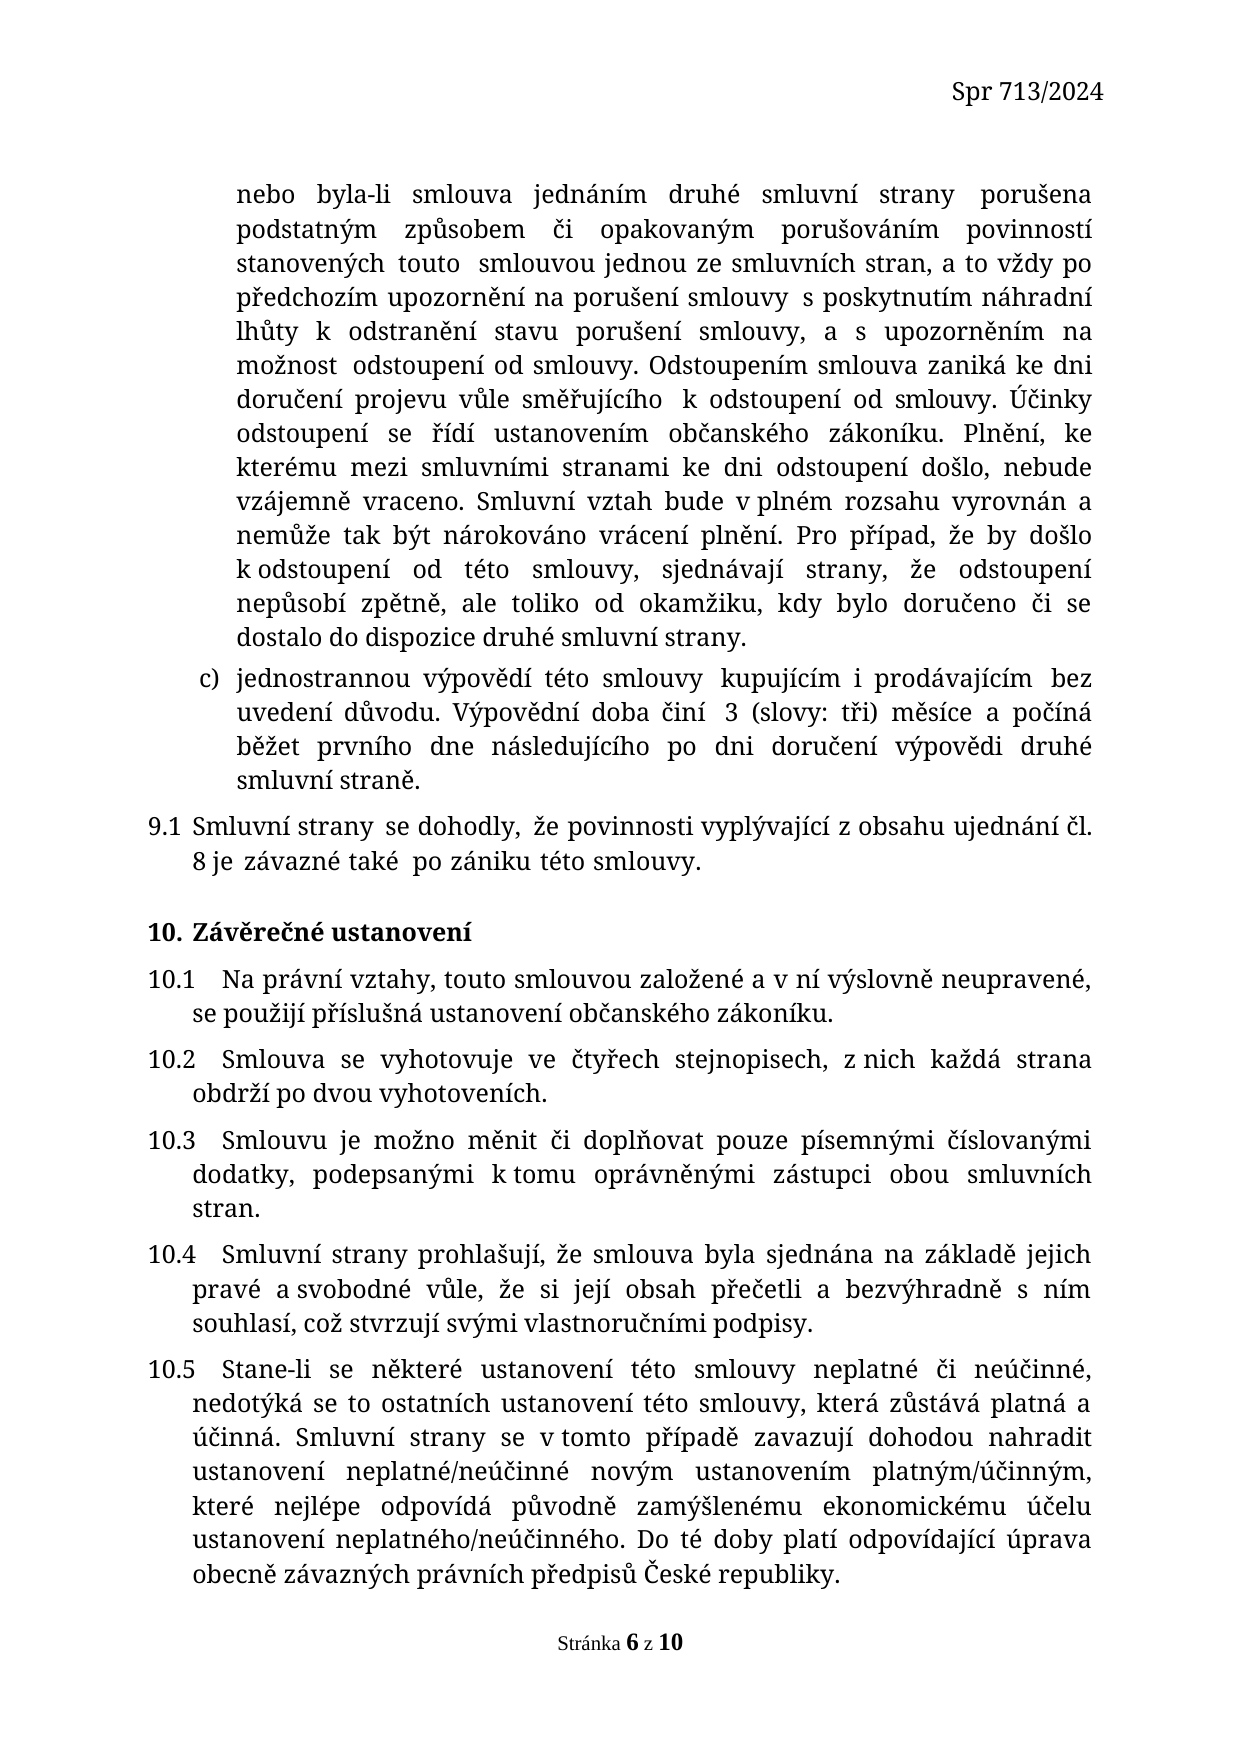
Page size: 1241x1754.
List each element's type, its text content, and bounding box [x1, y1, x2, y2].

list Smlouvu je možno měnit či doplňovat pouze písemnými číslovanými dodatky, podepsanými k tomu oprávněnými zástupci obou smluvních stran. [148, 1122, 1092, 1225]
list jednostrannou výpovědí této smlouvy kupujícím i prodávajícím bez uvedení důvodu. Výpovědní doba činí 3 (slovy: tři) měsíce a počíná běžet prvního dne následujícího po dni doručení výpovědi druhé smluvní straně. [199, 660, 1092, 797]
list Na právní vztahy, touto smlouvou založené a v ní výslovně neupravené, se použijí příslušná ustanovení občanského zákoníku. [148, 961, 1092, 1029]
list Závěrečné ustanovení [148, 915, 1092, 949]
list Smluvní strany prohlašují, že smlouva byla sjednána na základě jejich pravé a svobodné vůle, že si její obsah přečetli a bezvýhradně s ním souhlasí, což stvrzují svými vlastnoručními podpisy. [148, 1237, 1092, 1339]
list Stane-li se některé ustanovení této smlouvy neplatné či neúčinné, nedotýká se to ostatních ustanovení této smlouvy, která zůstává platná a účinná. Smluvní strany se v tomto případě zavazují dohodou nahradit ustanovení neplatné/neúčinné novým ustanovením platným/účinným, které nejlépe odpovídá původně zamýšlenému ekonomickému účelu ustanovení neplatného/neúčinného. Do té doby platí odpovídající úprava obecně závazných právních předpisů České republiky. [148, 1352, 1092, 1590]
list Smluvní strany se dohodly, že povinnosti vyplývající z obsahu ujednání čl. 8 je závazné také po zániku této smlouvy. [148, 809, 1092, 877]
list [199, 177, 1092, 654]
list Smlouva se vyhotovuje ve čtyřech stejnopisech, z nich každá strana obdrží po dvou vyhotoveních. [148, 1042, 1092, 1110]
